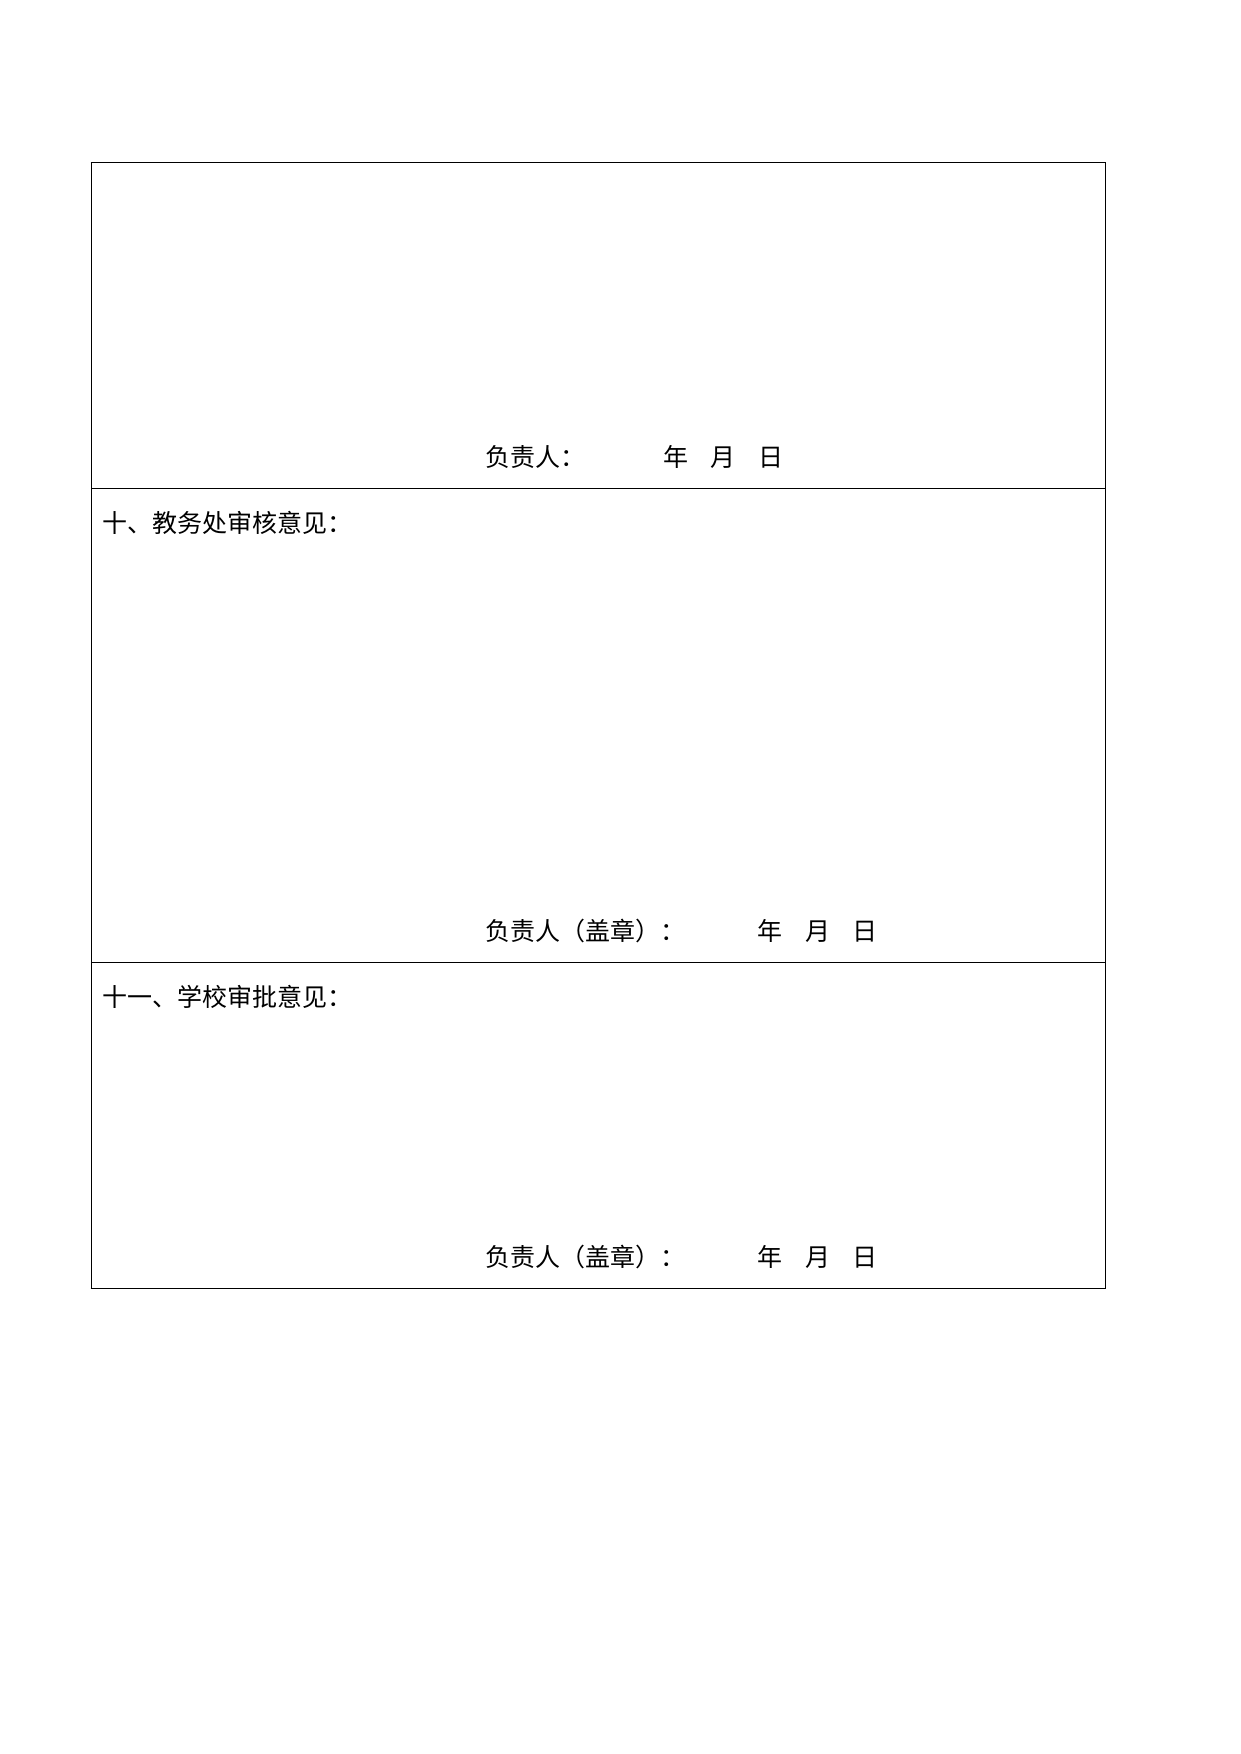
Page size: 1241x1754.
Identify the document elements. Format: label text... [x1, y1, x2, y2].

table_cell 十、教务处审核意见： 负责人（盖章）： 年 月 日 [92, 489, 1105, 962]
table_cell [92, 163, 1105, 488]
table_cell 十一、学校审批意见： 负责人（盖章）： 年 月 日 [92, 963, 1105, 1288]
